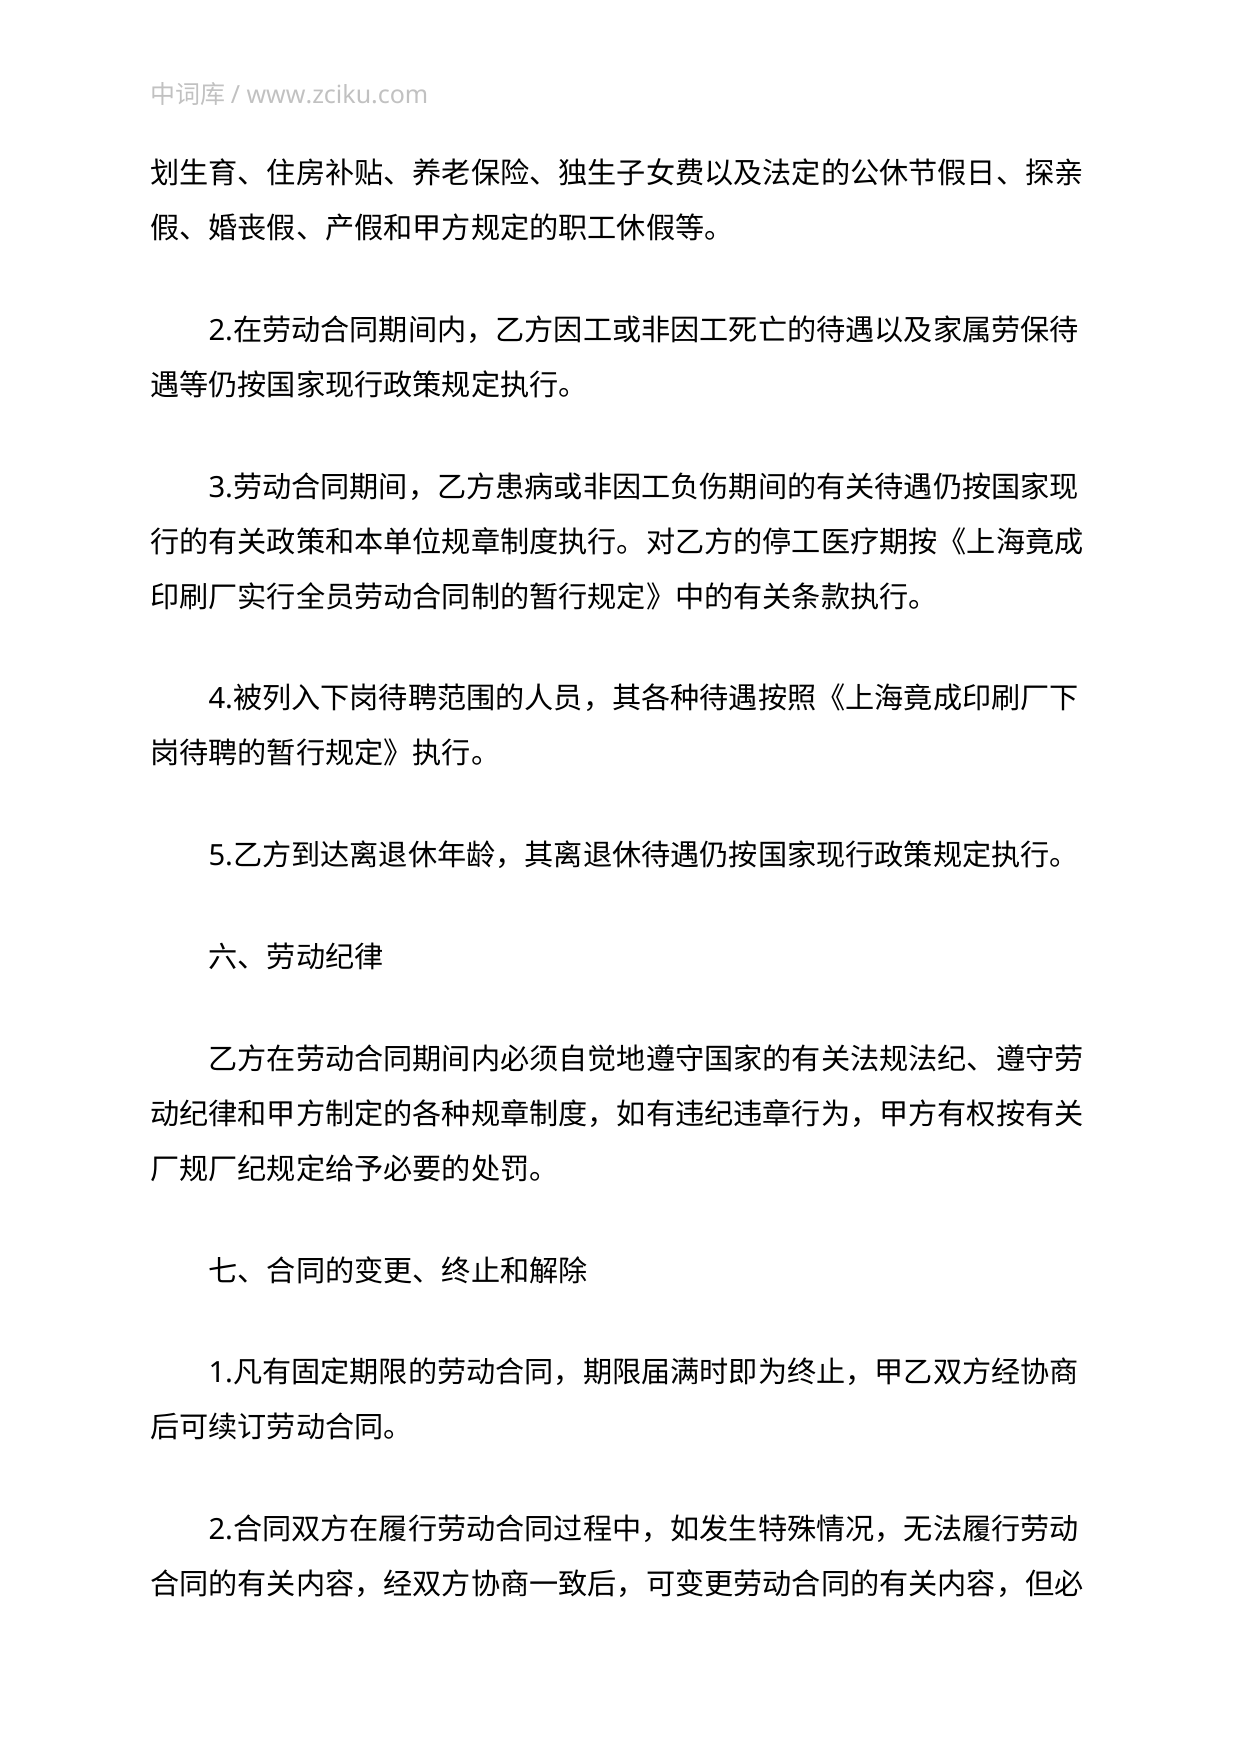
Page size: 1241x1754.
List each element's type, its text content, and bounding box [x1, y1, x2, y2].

text 1.凡有固定期限的劳动合同，期限届满时即为终止，甲乙双方经协商后可续订劳动合同。 [150, 1349, 1090, 1446]
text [150, 150, 1090, 247]
text 六、劳动纪律 [150, 934, 1090, 976]
text 4.被列入下岗待聘范围的人员，其各种待遇按照《上海竟成印刷厂下岗待聘的暂行规定》执行。 [150, 675, 1090, 772]
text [150, 1506, 1090, 1603]
text 七、合同的变更、终止和解除 [150, 1247, 1090, 1289]
text 乙方在劳动合同期间内必须自觉地遵守国家的有关法规法纪、遵守劳动纪律和甲方制定的各种规章制度，如有违纪违章行为，甲方有权按有关厂规厂纪规定给予必要的处罚。 [150, 1036, 1090, 1188]
text 3.劳动合同期间，乙方患病或非因工负伤期间的有关待遇仍按国家现行的有关政策和本单位规章制度执行。对乙方的停工医疗期按《上海竟成印刷厂实行全员劳动合同制的暂行规定》中的有关条款执行。 [150, 463, 1090, 616]
text 5.乙方到达离退休年龄，其离退休待遇仍按国家现行政策规定执行。 [150, 832, 1090, 874]
text 2.在劳动合同期间内，乙方因工或非因工死亡的待遇以及家属劳保待遇等仍按国家现行政策规定执行。 [150, 307, 1090, 404]
